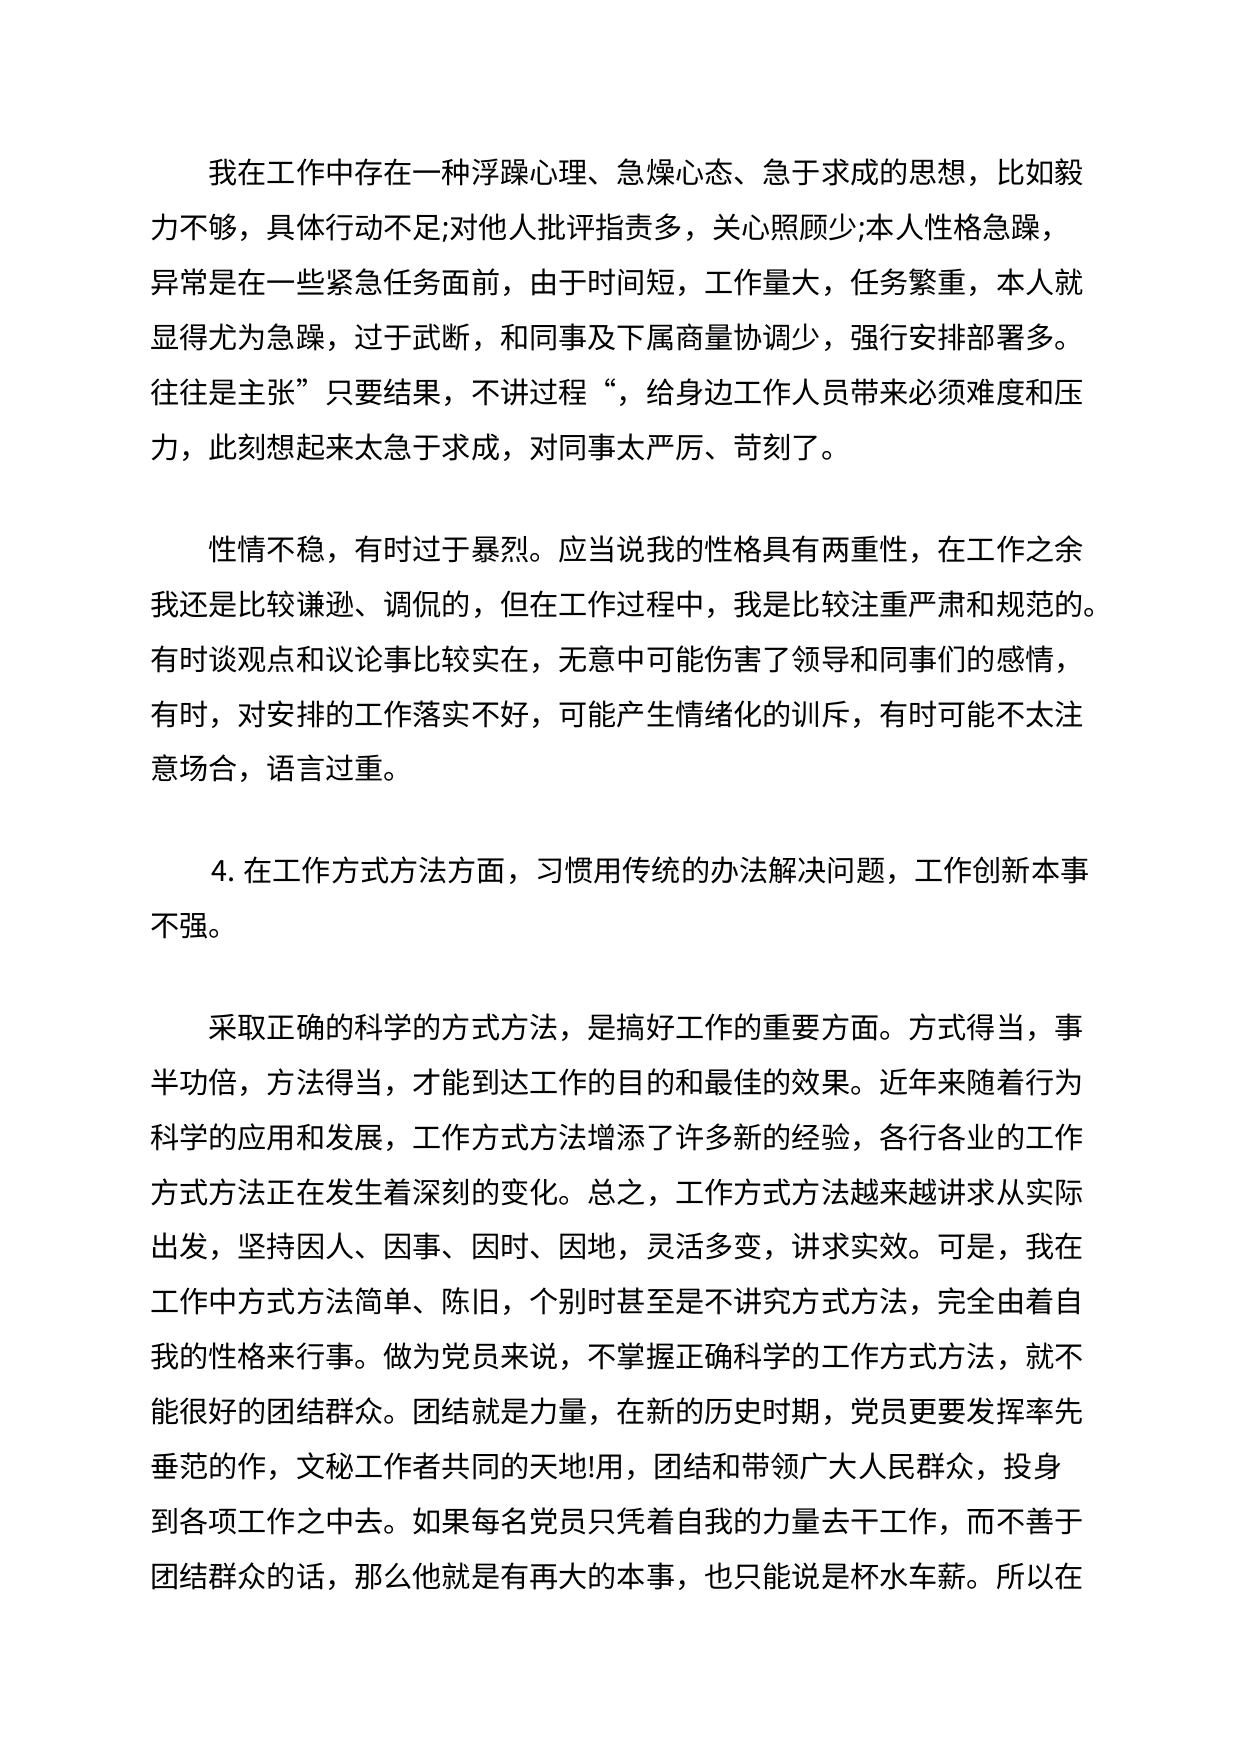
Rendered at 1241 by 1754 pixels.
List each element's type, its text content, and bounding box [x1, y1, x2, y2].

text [150, 1004, 1090, 1596]
text ⒋在工作方式方法方面，习惯用传统的办法解决问题，工作创新本事不强。 [150, 848, 1090, 945]
text 性情不稳，有时过于暴烈。应当说我的性格具有两重性，在工作之余我还是比较谦逊、调侃的，但在工作过程中，我是比较注重严肃和规范的。有时谈观点和议论事比较实在，无意中可能伤害了领导和同事们的感情，有时，对安排的工作落实不好，可能产生情绪化的训斥，有时可能不太注意场合，语言过重。 [150, 526, 1090, 788]
text 我在工作中存在一种浮躁心理、急燥心态、急于求成的思想，比如毅力不够，具体行动不足;对他人批评指责多，关心照顾少;本人性格急躁，异常是在一些紧急任务面前，由于时间短，工作量大，任务繁重，本人就显得尤为急躁，过于武断，和同事及下属商量协调少，强行安排部署多。往往是主张”只要结果，不讲过程“，给身边工作人员带来必须难度和压力，此刻想起来太急于求成，对同事太严厉、苛刻了。 [150, 150, 1090, 467]
